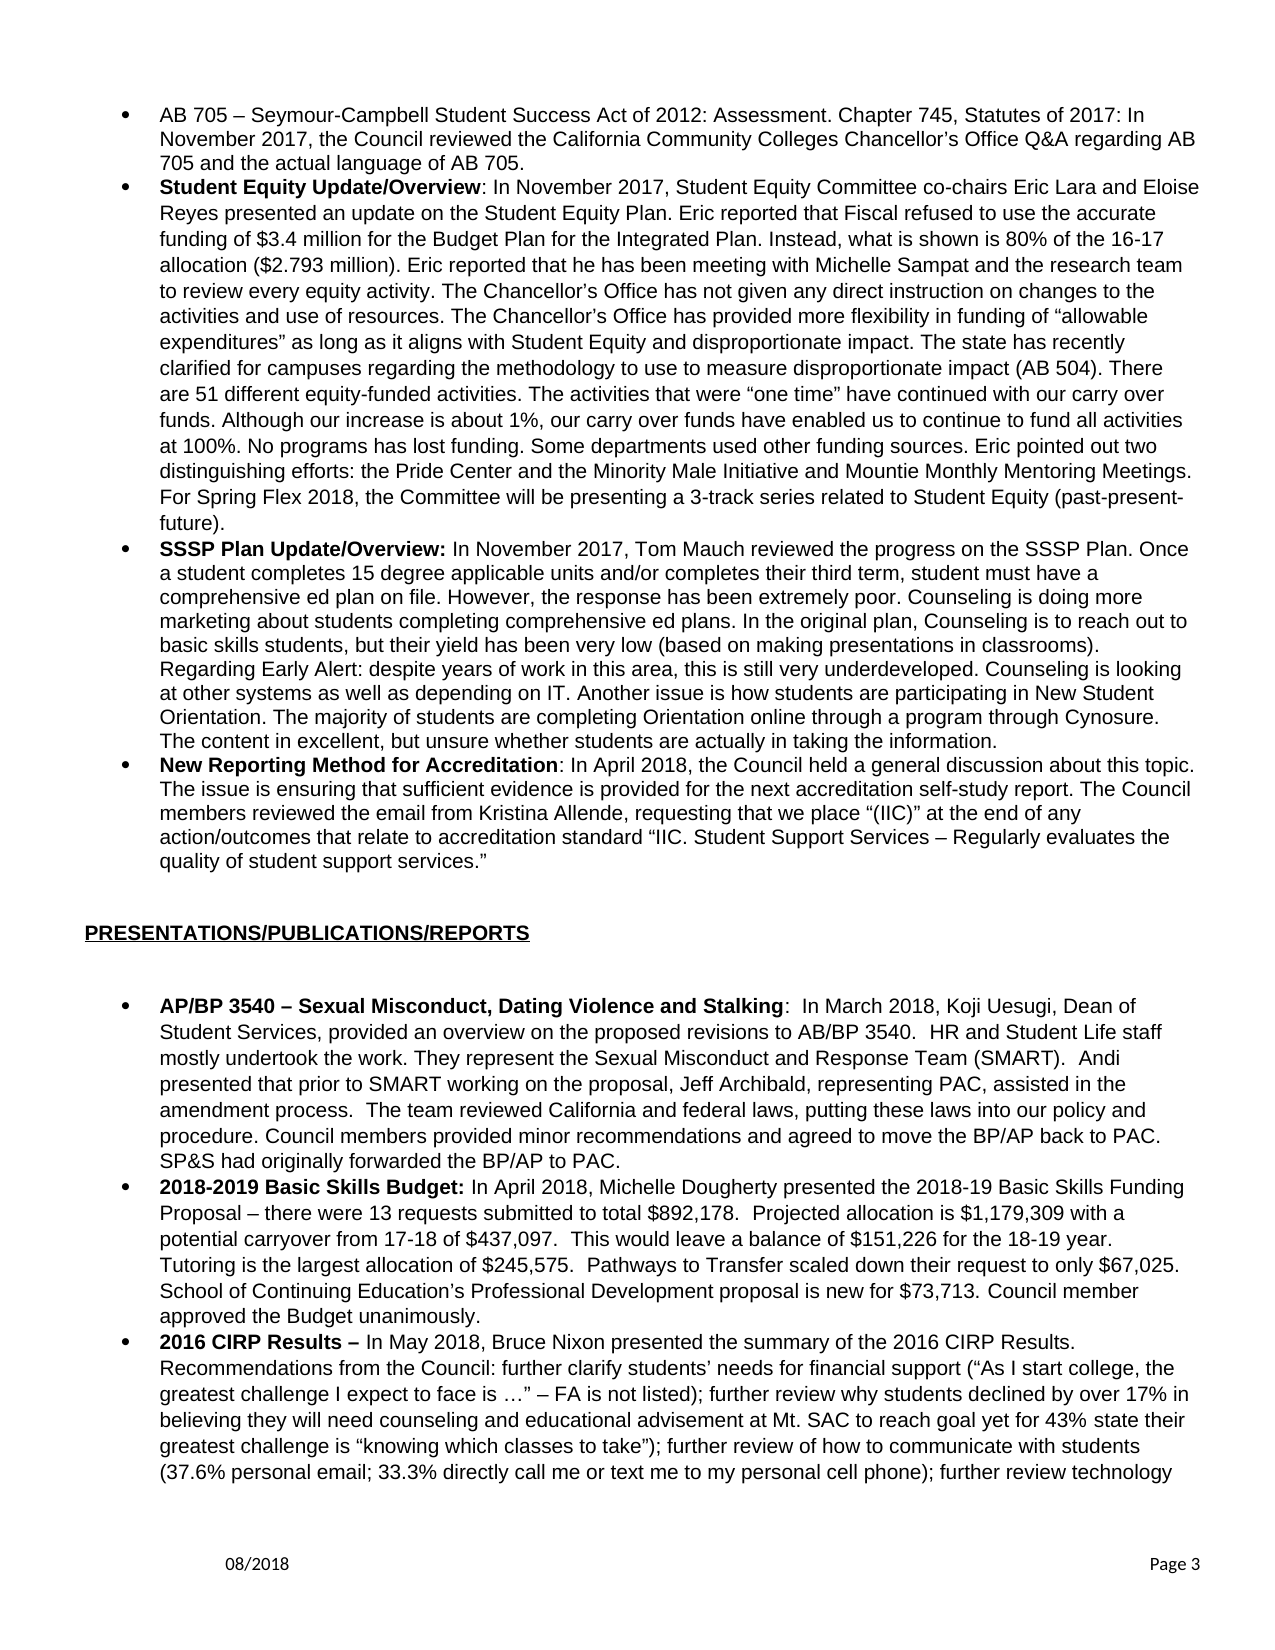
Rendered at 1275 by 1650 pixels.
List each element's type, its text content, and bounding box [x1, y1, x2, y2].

list Student Equity Update/Overview: In November 2017, Student Equity Committee co-chairs Eric Lara and Eloise Reyes presented an update on the Student Equity Plan. Eric reported that Fiscal refused to use the accurate funding of $3.4 million for the Budget Plan for the Integrated Plan. Instead, what is shown is 80% of the 16-17 allocation ($2.793 million). Eric reported that he has been meeting with Michelle Sampat and the research team to review every equity activity. The Chancellor’s Office has not given any direct instruction on changes to the activities and use of resources. The Chancellor’s Office has provided more flexibility in funding of “allowable expenditures” as long as it aligns with Student Equity and disproportionate impact. The state has recently clarified for campuses regarding the methodology to use to measure disproportionate impact (AB 504). There are 51 different equity-funded activities. The activities that were “one time” have continued with our carry over funds. Although our increase is about 1%, our carry over funds have enabled us to continue to fund all activities at 100%. No programs has lost funding. Some departments used other funding sources. Eric pointed out two distinguishing efforts: the Pride Center and the Minority Male Initiative and Mountie Monthly Mentoring Meetings. For Spring Flex 2018, the Committee will be presenting a 3-track series related to Student Equity (past-present-future). [122, 175, 1200, 535]
text PRESENTATIONS/PUBLICATIONS/REPORTS [84, 920, 1200, 944]
list 2018-2019 Basic Skills Budget: In April 2018, Michelle Dougherty presented the 2018-19 Basic Skills Funding Proposal – there were 13 requests submitted to total $892,178. Projected allocation is $1,179,309 with a potential carryover from 17-18 of $437,097. This would leave a balance of $151,226 for the 18-19 year. Tutoring is the largest allocation of $245,575. Pathways to Transfer scaled down their request to only $67,025. School of Continuing Education’s Professional Development proposal is new for $73,713. Council member approved the Budget unanimously. [122, 1175, 1200, 1328]
list SSSP Plan Update/Overview: In November 2017, Tom Mauch reviewed the progress on the SSSP Plan. Once a student completes 15 degree applicable units and/or completes their third term, student must have a comprehensive ed plan on file. However, the response has been extremely poor. Counseling is doing more marketing about students completing comprehensive ed plans. In the original plan, Counseling is to reach out to basic skills students, but their yield has been very low (based on making presentations in classrooms). Regarding Early Alert: despite years of work in this area, this is still very underdeveloped. Counseling is looking at other systems as well as depending on IT. Another issue is how students are participating in New Student Orientation. The majority of students are completing Orientation online through a program through Cynosure. The content in excellent, but unsure whether students are actually in taking the information. [122, 537, 1200, 753]
list AP/BP 3540 – Sexual Misconduct, Dating Violence and Stalking: In March 2018, Koji Uesugi, Dean of Student Services, provided an overview on the proposed revisions to AB/BP 3540. HR and Student Life staff mostly undertook the work. They represent the Sexual Misconduct and Response Team (SMART). Andi presented that prior to SMART working on the proposal, Jeff Archibald, representing PAC, assisted in the amendment process. The team reviewed California and federal laws, putting these laws into our policy and procedure. Council members provided minor recommendations and agreed to move the BP/AP back to PAC. SP&S had originally forwarded the BP/AP to PAC. [122, 994, 1200, 1173]
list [122, 1330, 1200, 1483]
list AB 705 – Seymour-Campbell Student Success Act of 2012: Assessment. Chapter 745, Statutes of 2017: In November 2017, the Council reviewed the California Community Colleges Chancellor’s Office Q&A regarding AB 705 and the actual language of AB 705. [122, 103, 1200, 175]
list New Reporting Method for Accreditation: In April 2018, the Council held a general discussion about this topic. The issue is ensuring that sufficient evidence is provided for the next accreditation self-study report. The Council members reviewed the email from Kristina Allende, requesting that we place “(IIC)” at the end of any action/outcomes that relate to accreditation standard “IIC. Student Support Services – Regularly evaluates the quality of student support services.” [122, 753, 1200, 872]
